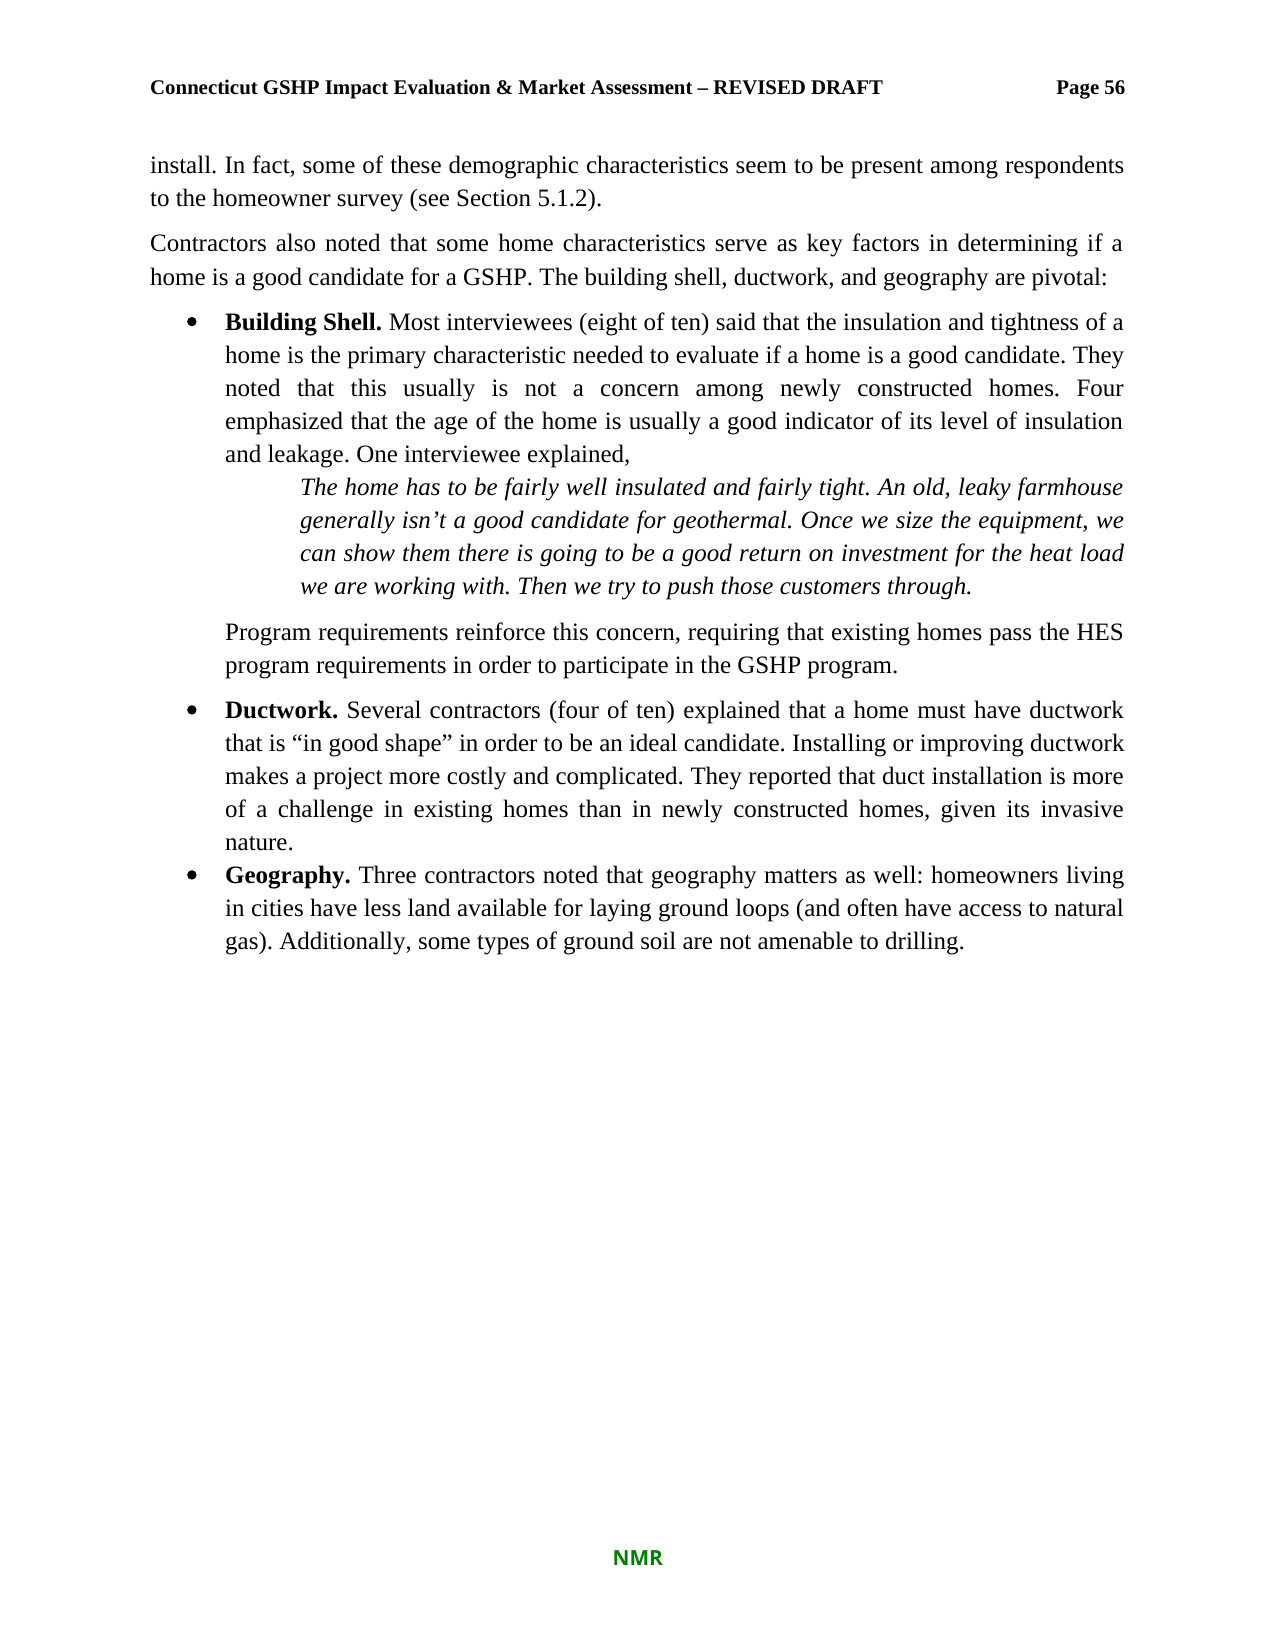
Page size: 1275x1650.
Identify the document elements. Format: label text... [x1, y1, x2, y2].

list Geography. Three contractors noted that geography matters as well: homeowners living in cities have less land available for laying ground loops (and often have access to natural gas). Additionally, some types of ground soil are not amenable to drilling. [187, 860, 1125, 955]
list The home has to be fairly well insulated and fairly tight. An old, leaky farmhouse generally isn’t a good candidate for geothermal. Once we size the equipment, we can show them there is going to be a good return on investment for the heat load we are working with. Then we try to push those customers through. [300, 472, 1125, 600]
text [150, 150, 1125, 212]
text Program requirements reinforce this concern, requiring that existing homes pass the HES program requirements in order to participate in the GSHP program. [225, 617, 1125, 678]
list Ductwork. Several contractors (four of ten) explained that a home must have ductwork that is “in good shape” in order to be an ideal candidate. Installing or improving ductwork makes a project more costly and complicated. They reported that duct installation is more of a challenge in existing homes than in newly constructed homes, given its invasive nature. [187, 695, 1125, 856]
text Contractors also noted that some home characteristics serve as key factors in determining if a home is a good candidate for a GSHP. The building shell, ductwork, and geography are pivotal: [150, 228, 1125, 290]
list Building Shell. Most interviewees (eight of ten) said that the insulation and tightness of a home is the primary characteristic needed to evaluate if a home is a good candidate. They noted that this usually is not a concern among newly constructed homes. Four emphasized that the age of the home is usually a good indicator of its level of insulation and leakage. One interviewee explained, [187, 307, 1125, 468]
